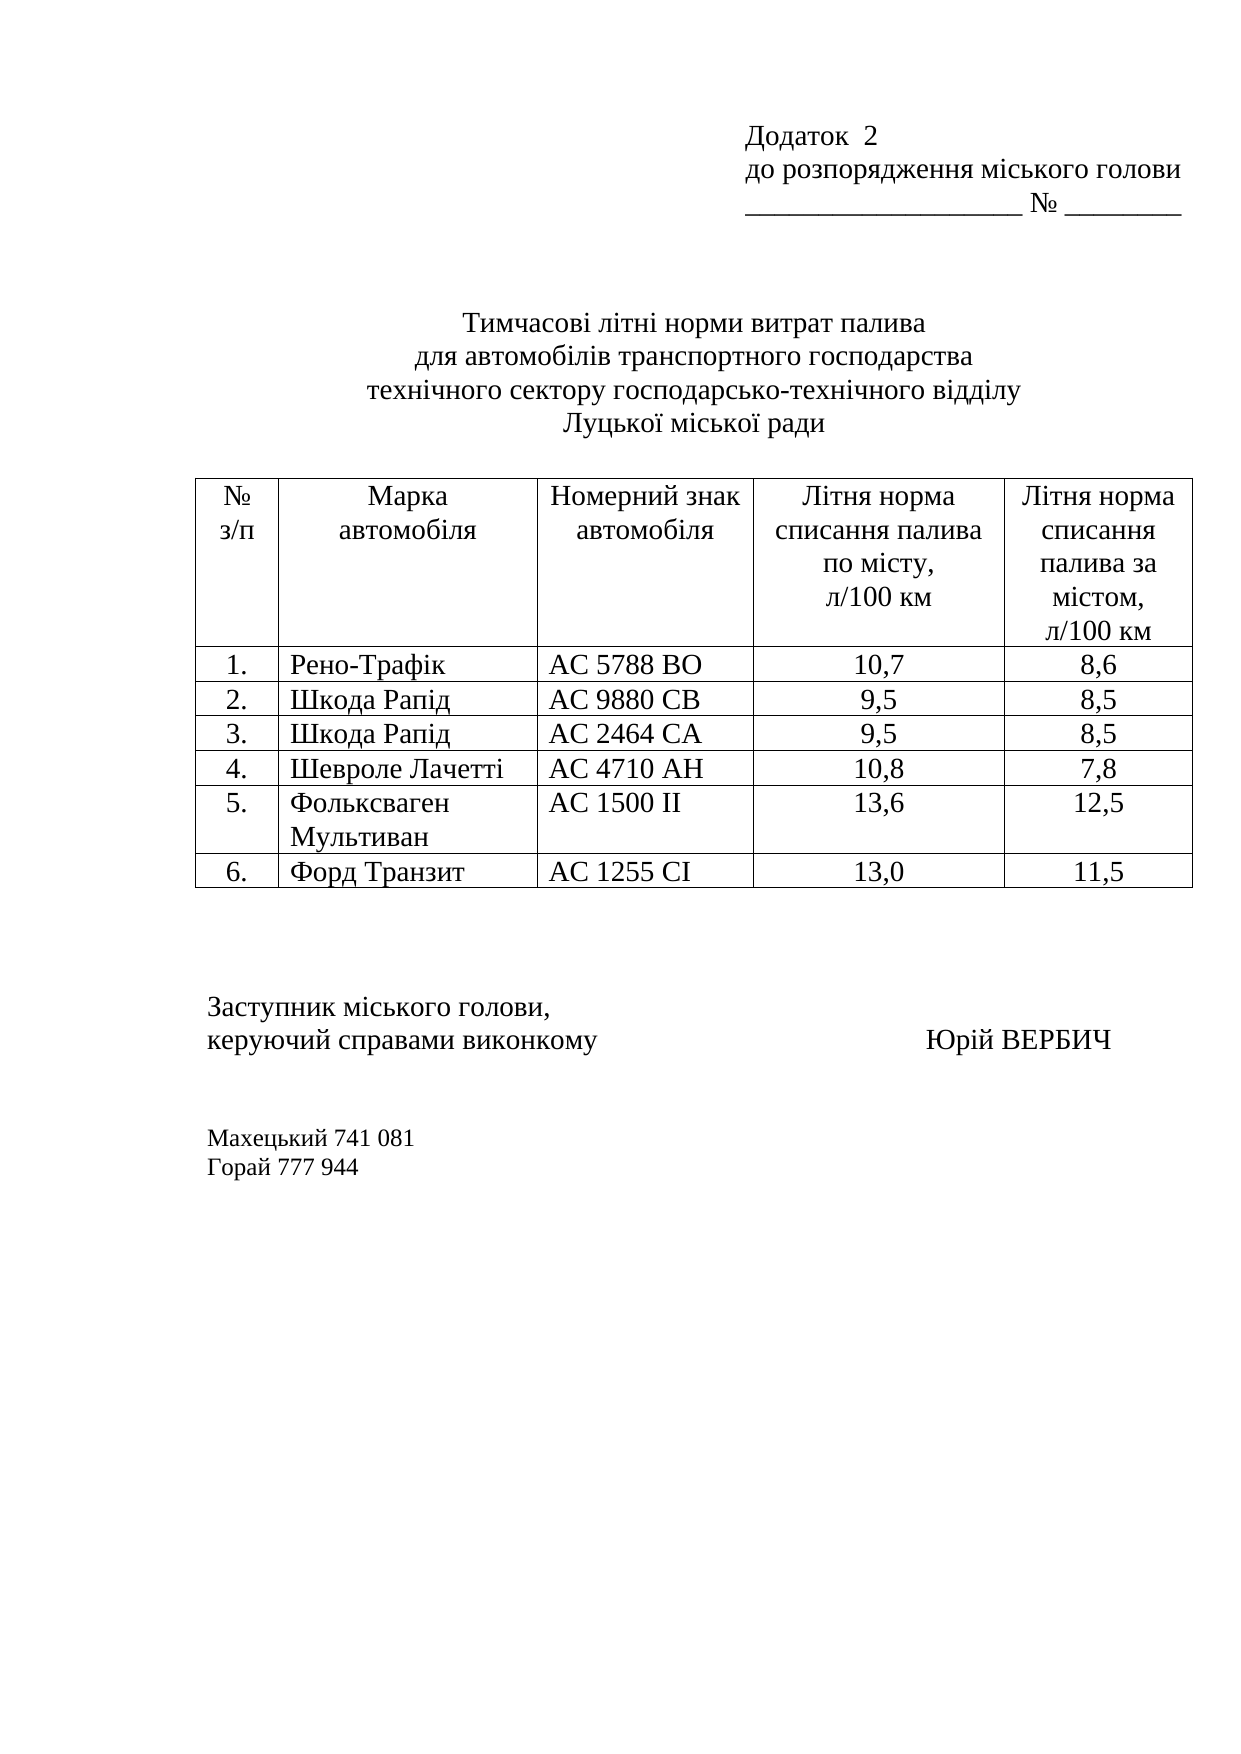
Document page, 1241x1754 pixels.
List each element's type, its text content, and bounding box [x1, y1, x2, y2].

table_cell 7,8 [1005, 751, 1192, 784]
table_cell 8,5 [1005, 716, 1192, 750]
table_cell Форд Транзит [279, 854, 537, 887]
table_cell Шкода Рапід [279, 716, 537, 750]
table_cell АС 1500 ІІ [538, 786, 753, 853]
text Махецький 741 081 [207, 1123, 1181, 1152]
text керуючий справами виконкому Юрій ВЕРБИЧ [207, 1022, 1181, 1056]
text Тимчасові літні норми витрат палива [207, 305, 1181, 338]
table_header Марка автомобіля [279, 479, 537, 646]
table_cell 11,5 [1005, 854, 1192, 887]
text Додаток 2 [207, 118, 1181, 152]
table_cell 10,7 [754, 647, 1004, 681]
table_header № з/п [196, 479, 278, 646]
table_cell 8,6 [1005, 647, 1192, 681]
table_cell АС 5788 ВО [538, 647, 753, 681]
table_cell Фольксваген Мультиван [279, 786, 537, 853]
table_cell 12,5 [1005, 786, 1192, 853]
table_cell Рено-Трафік [279, 647, 537, 681]
table_cell Шкода Рапід [279, 682, 537, 715]
table_cell АС 1255 СІ [538, 854, 753, 887]
table_cell АС 9880 СВ [538, 682, 753, 715]
table_cell АС 2464 СА [538, 716, 753, 750]
table_cell [196, 751, 278, 784]
table_cell [196, 854, 278, 887]
table_cell 9,5 [754, 716, 1004, 750]
text технічного сектору господарсько-технічного відділу [207, 372, 1181, 406]
table_cell АС 4710 АН [538, 751, 753, 784]
table_cell 10,8 [754, 751, 1004, 784]
text для автомобілів транспортного господарства [207, 338, 1181, 372]
text ___________________ № ________ [207, 185, 1181, 219]
table_cell [196, 786, 278, 853]
table_cell 9,5 [754, 682, 1004, 715]
table_cell 13,6 [754, 786, 1004, 853]
text Луцької міської ради [207, 406, 1181, 439]
table_cell [196, 716, 278, 750]
table_header Літня норма списання палива по місту, л/100 км [754, 479, 1004, 646]
table_header Літня норма списання палива за містом, л/100 км [1005, 479, 1192, 646]
table_cell [196, 647, 278, 681]
table_header Номерний знак автомобіля [538, 479, 753, 646]
table_cell 8,5 [1005, 682, 1192, 715]
table_cell Шевроле Лачетті [279, 751, 537, 784]
text Заступник міського голови, [207, 989, 1181, 1022]
table_cell [196, 682, 278, 715]
text Горай 777 944 [207, 1152, 1181, 1181]
text до розпорядження міського голови [207, 152, 1181, 185]
table_cell 13,0 [754, 854, 1004, 887]
